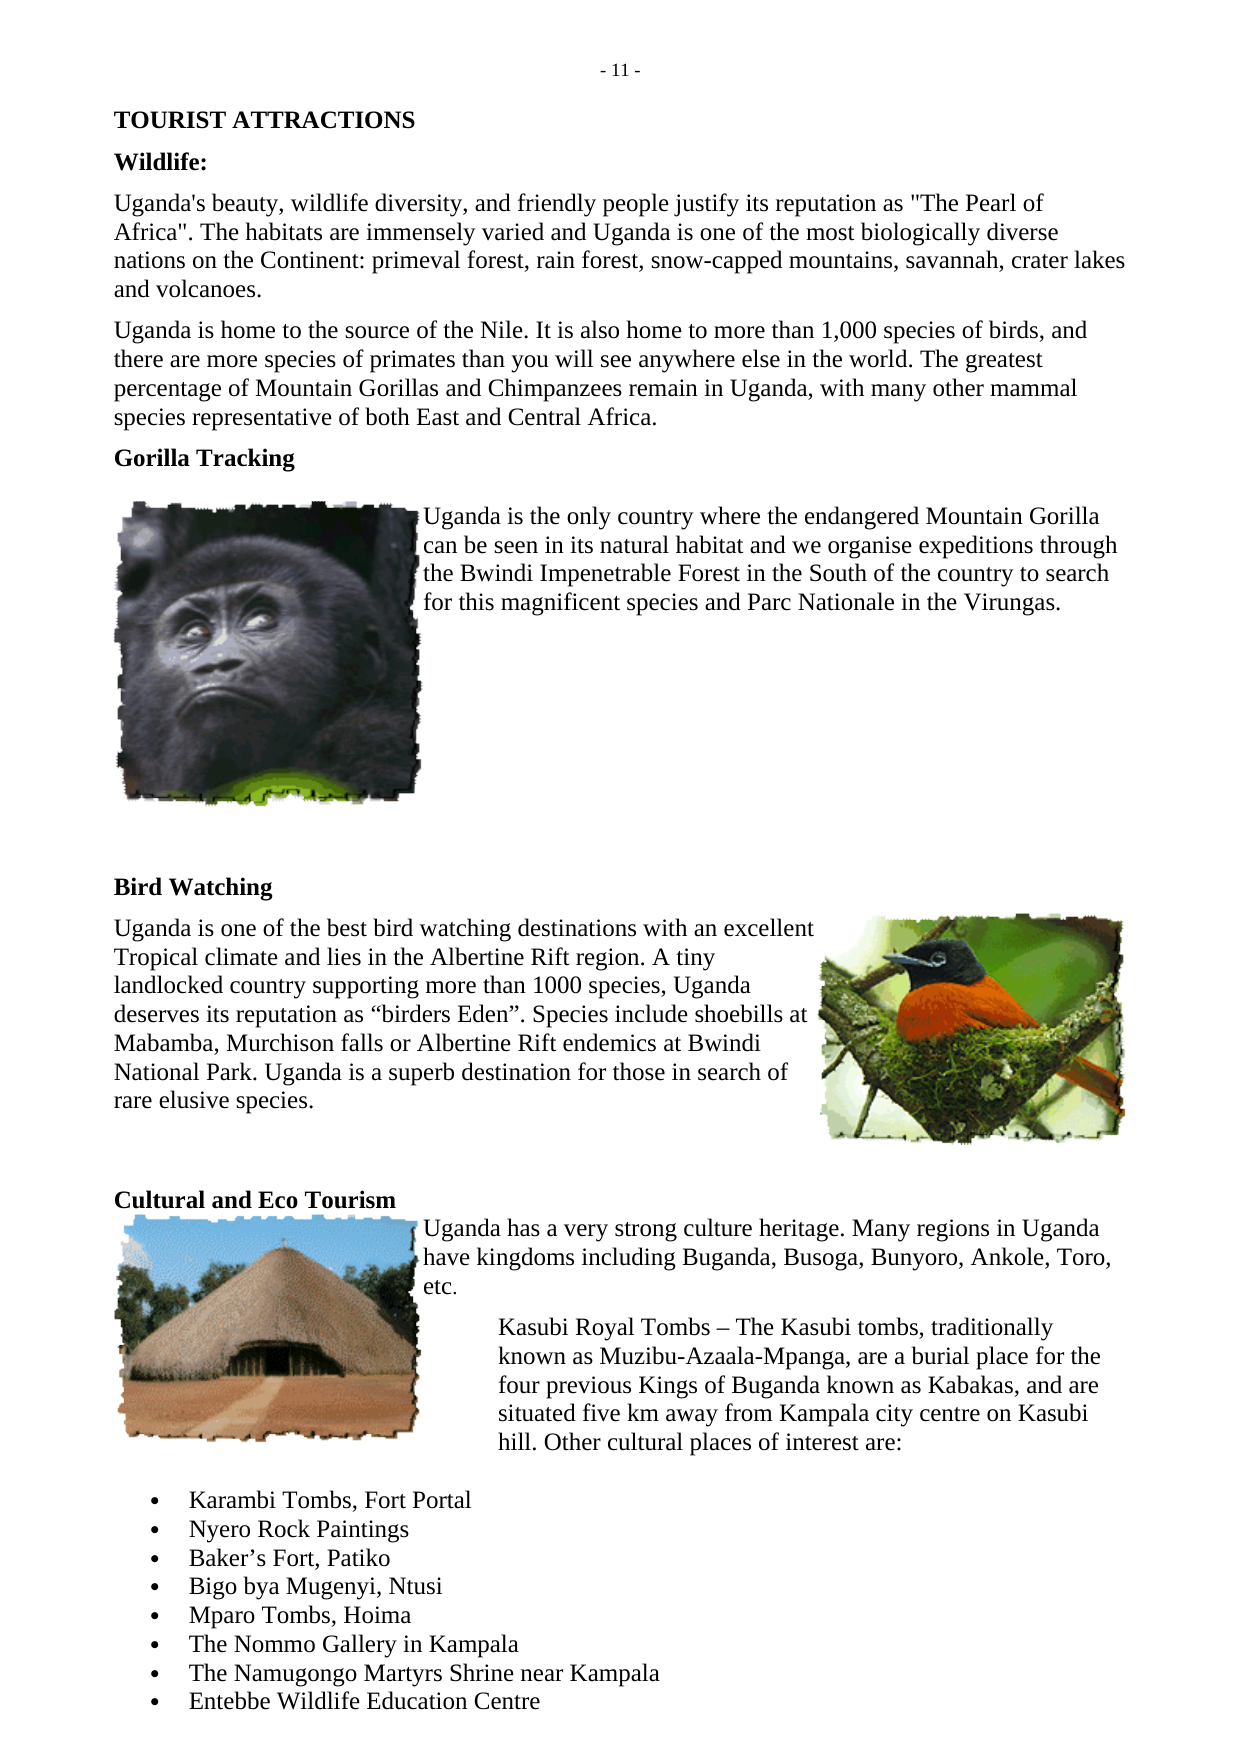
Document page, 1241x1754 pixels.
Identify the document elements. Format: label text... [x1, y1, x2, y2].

picture [817, 913, 1127, 1145]
text Uganda has a very strong culture heritage. Many regions in Uganda have kingdoms including Buganda, Busoga, Bunyoro, Ankole, Toro, etc. [423, 1213, 1127, 1300]
text Uganda is home to the source of the Nile. It is also home to more than 1,000 species of birds, and there are more species of primates than you will see anywhere else in the world. The greatest percentage of Mountain Gorillas and Chimpanzees remain in Uganda, with many other mammal species representative of both East and Central Africa. [113, 316, 1127, 431]
list Mparo Tombs, Hoima [151, 1600, 1127, 1629]
text Kasubi Royal Tombs – The Kasubi tombs, traditionally known as Muzibu-Azaala-Mpanga, are a burial place for the four previous Kings of Buganda known as Kabakas, and are situated five km away from Kampala city centre on Kasubi hill. Other cultural places of interest are: [188, 1312, 1127, 1456]
list The Namugongo Martyrs Shrine near Kampala [151, 1658, 1127, 1686]
text Uganda is the only country where the endangered Mountain Gorilla can be seen in its natural habitat and we organise expeditions through the Bwindi Impenetrable Forest in the South of the country to search for this magnificent species and Parc Nationale in the Virungas. [423, 501, 1127, 616]
list The Nommo Gallery in Kampala [151, 1629, 1127, 1658]
text Cultural and Eco Tourism [113, 1185, 1127, 1213]
picture [113, 1213, 423, 1444]
text Wildlife: [113, 147, 1127, 176]
text Uganda is one of the best bird watching destinations with an excellent Tropical climate and lies in the Albertine Rift region. A tiny landlocked country supporting more than 1000 species, Uganda deserves its reputation as “birders Eden”. Species include shoebills at Mabamba, Murchison falls or Albertine Rift endemics at Bwindi National Park. Uganda is a superb destination for those in search of rare elusive species. [113, 913, 817, 1114]
list Karambi Tombs, Fort Portal [151, 1485, 1127, 1514]
list Bigo bya Mugenyi, Ntusi [151, 1571, 1127, 1600]
picture [113, 501, 423, 808]
text Bird Watching [113, 872, 1127, 901]
text Uganda's beauty, wildlife diversity, and friendly people justify its reputation as "The Pearl of Africa". The habitats are immensely varied and Uganda is one of the most biologically diverse nations on the Continent: primeval forest, rain forest, snow-capped mountains, savannah, crater lakes and volcanoes. [113, 188, 1127, 303]
text Gorilla Tracking [113, 443, 1127, 472]
list Baker’s Fort, Patiko [151, 1543, 1127, 1571]
list Entebbe Wildlife Education Centre [151, 1686, 1127, 1715]
list Nyero Rock Paintings [151, 1514, 1127, 1543]
text TOURIST ATTRACTIONS [113, 106, 1127, 134]
